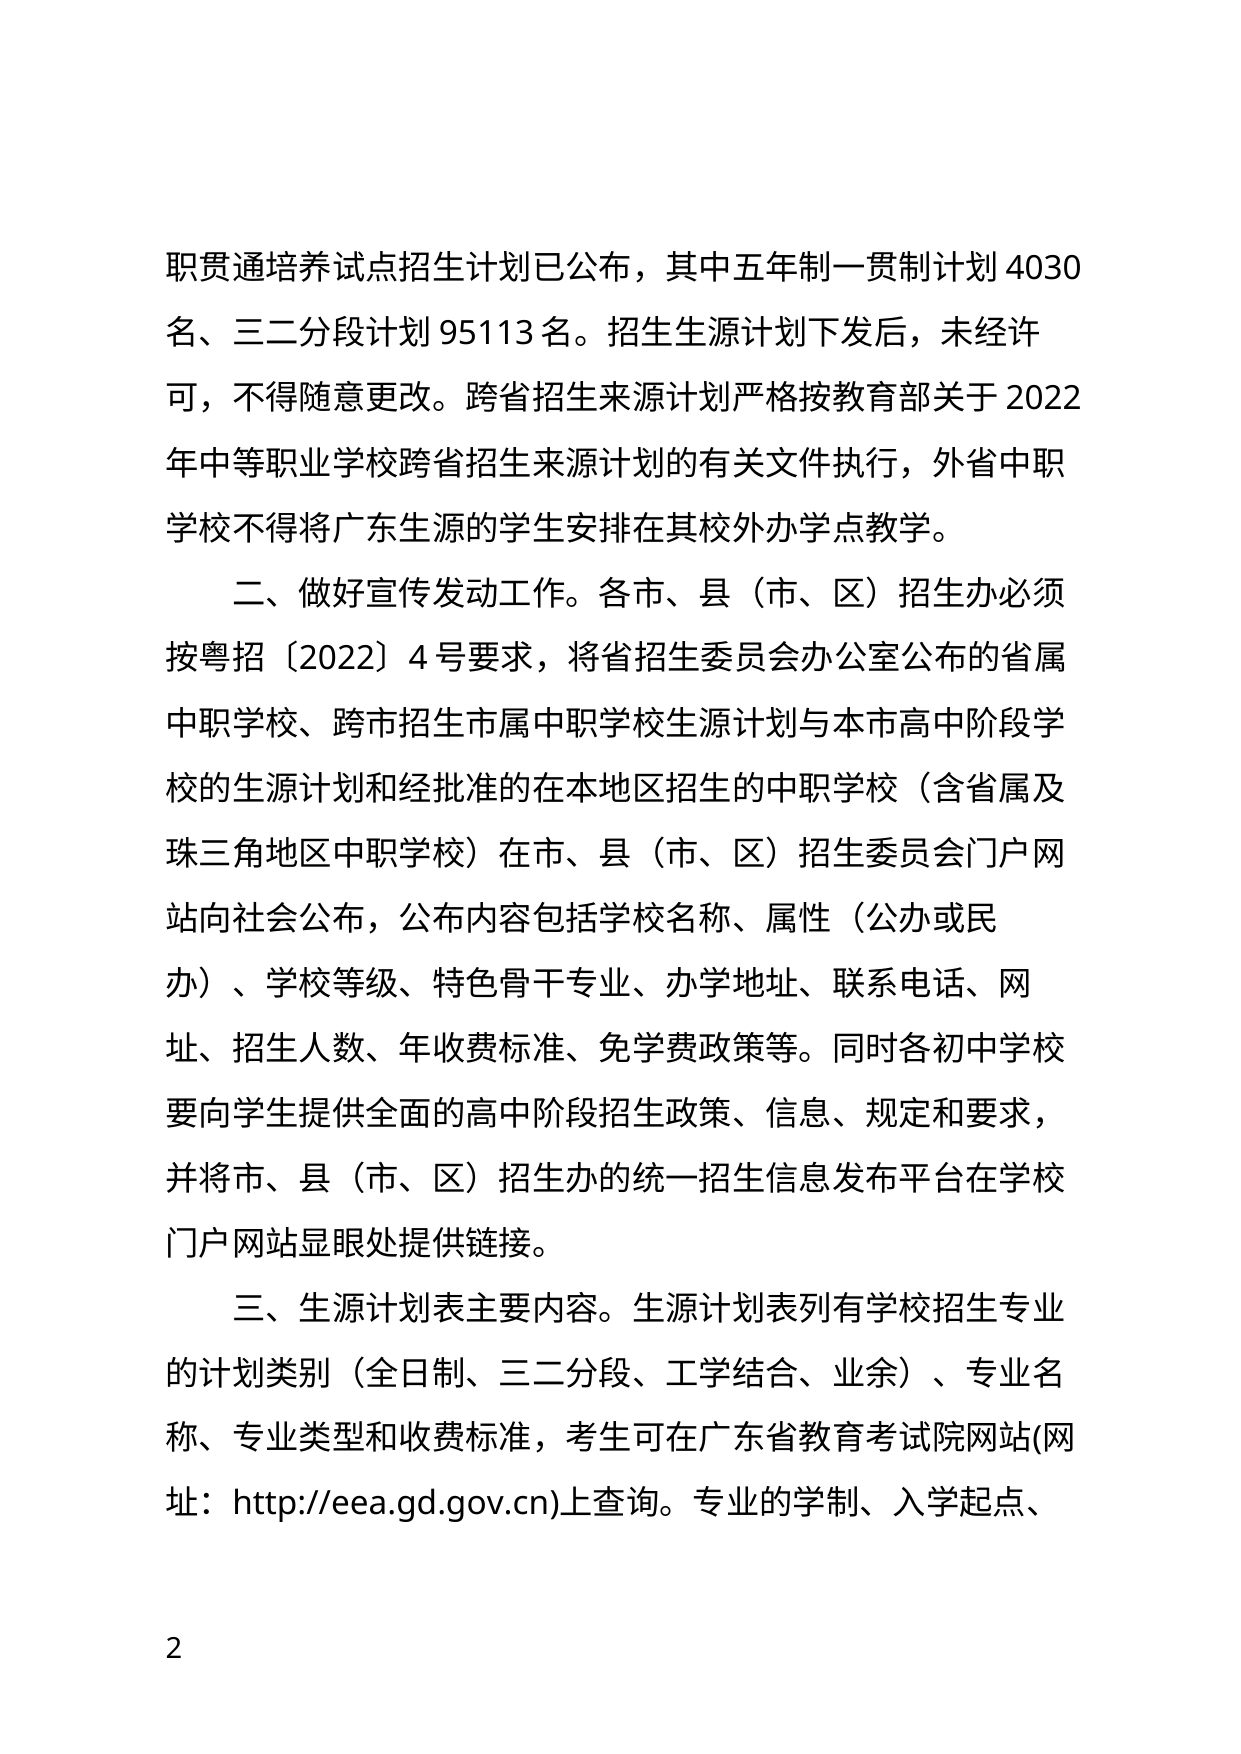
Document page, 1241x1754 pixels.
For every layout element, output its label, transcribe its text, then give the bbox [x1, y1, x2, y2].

text 二、做好宣传发动工作。各市、县（市、区）招生办必须按粤招〔2022〕4号要求，将省招生委员会办公室公布的省属中职学校、跨市招生市属中职学校生源计划与本市高中阶段学校的生源计划和经批准的在本地区招生的中职学校（含省属及珠三角地区中职学校）在市、县（市、区）招生委员会门户网站向社会公布，公布内容包括学校名称、属性（公办或民办）、学校等级、特色骨干专业、办学地址、联系电话、网址、招生人数、年收费标准、免学费政策等。同时各初中学校要向学生提供全面的高中阶段招生政策、信息、规定和要求，并将市、县（市、区）招生办的统一招生信息发布平台在学校门户网站显眼处提供链接。 [165, 558, 1087, 1273]
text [165, 233, 1087, 558]
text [165, 1273, 1087, 1533]
